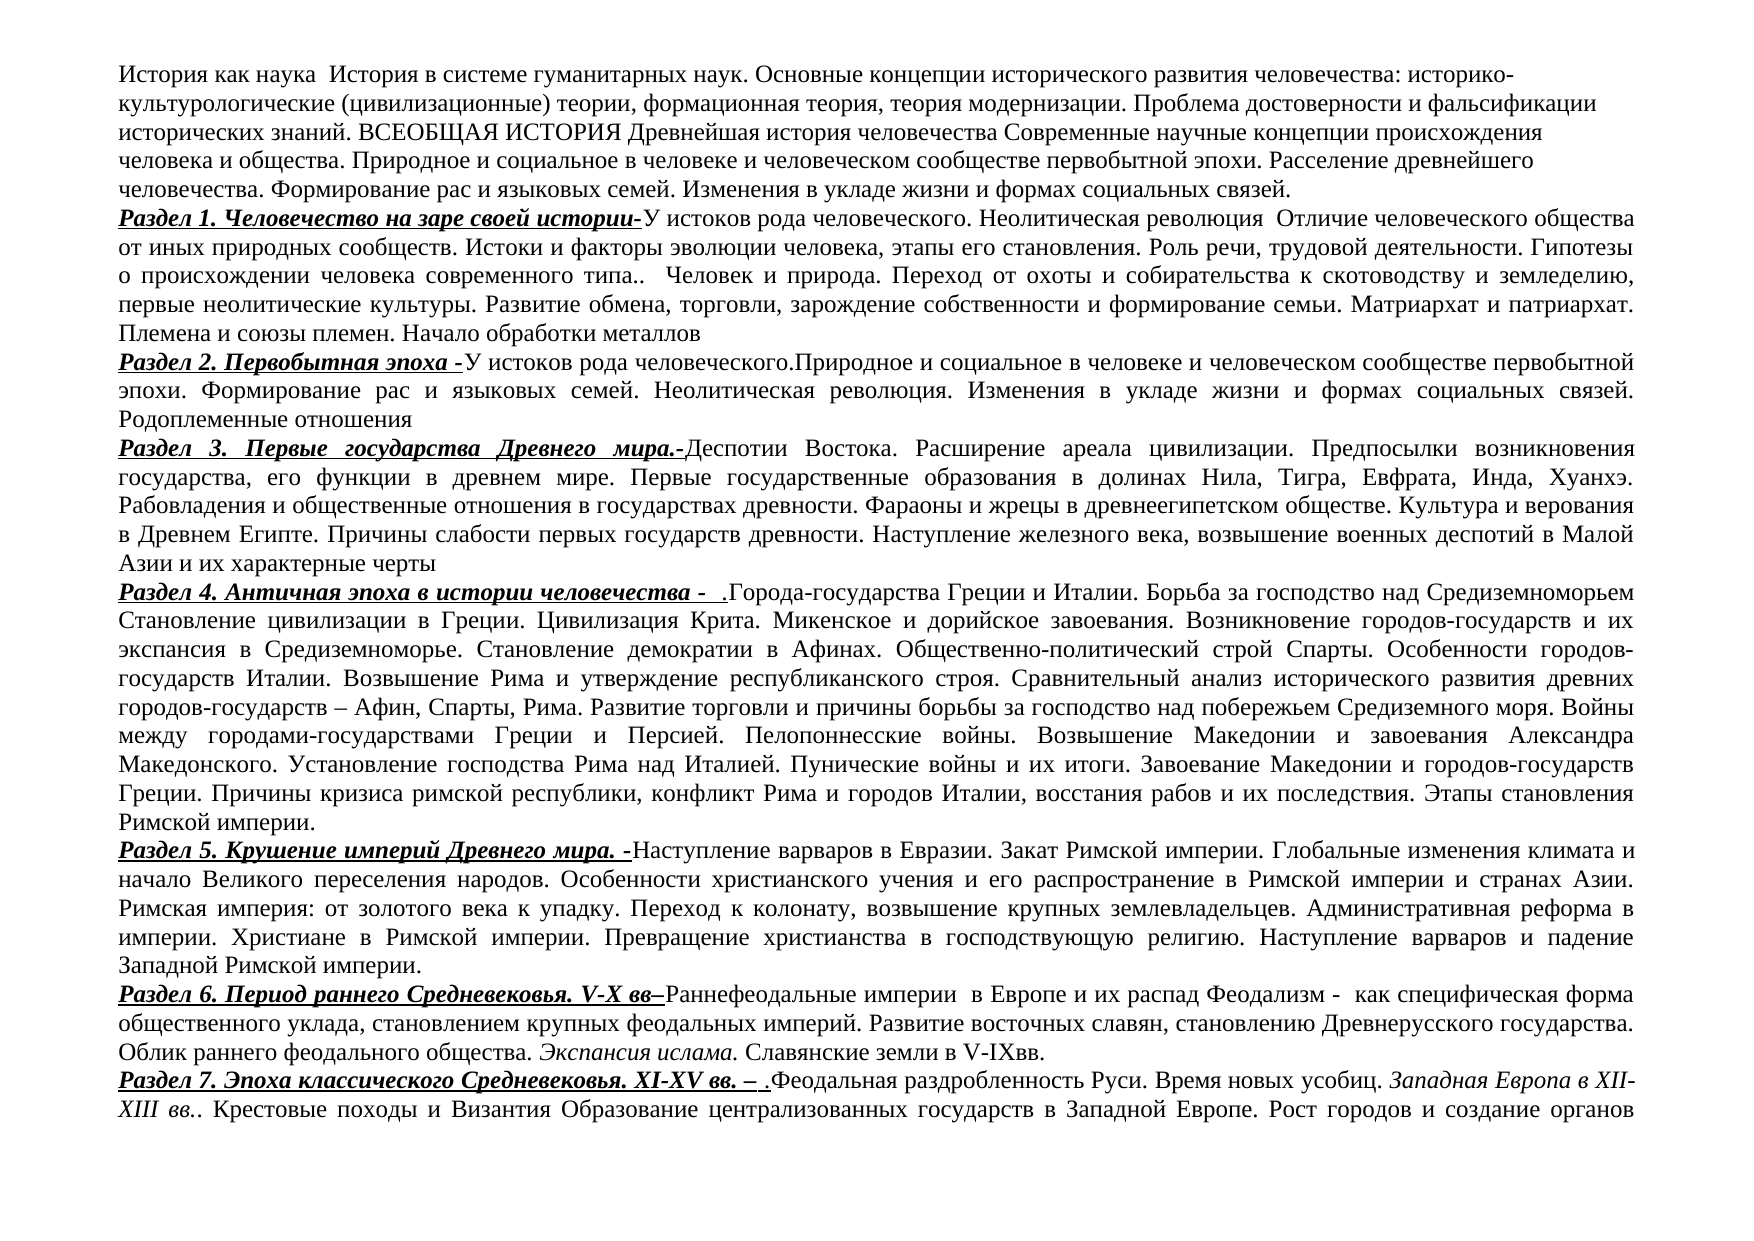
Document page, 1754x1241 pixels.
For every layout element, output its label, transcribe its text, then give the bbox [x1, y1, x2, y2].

text Раздел 5. Крушение империй Древнего мира. -Наступление варваров в Евразии. Закат Римской империи. Глобальные изменения климата и начало Великого переселения народов. Особенности христианского учения и его распространение в Римской империи и странах Азии. Римская империя: от золотого века к упадку. Переход к колонату, возвышение крупных землевладельцев. Административная реформа в империи. Христиане в Римской империи. Превращение христианства в господствующую религию. Наступление варваров и падение Западной Римской империи. [118, 835, 1636, 979]
text Раздел 6. Период раннего Средневековья. V-X вв–Раннефеодальные империи в Европе и их распад Феодализм - как специфическая форма общественного уклада, становлением крупных феодальных империй. Развитие восточных славян, становлению Древнерусского государства. Облик раннего феодального общества. Экспансия ислама. Славянские земли в V-IXвв. [118, 979, 1636, 1065]
text История как наука История в системе гуманитарных наук. Основные концепции исторического развития человечества: историко-культурологические (цивилизационные) теории, формационная теория, теория модернизации. Проблема достоверности и фальсификации исторических знаний. ВСЕОБЩАЯ ИСТОРИЯ Древнейшая история человечества Современные научные концепции происхождения человека и общества. Природное и социальное в человеке и человеческом сообществе первобытной эпохи. Расселение древнейшего человечества. Формирование рас и языковых семей. Изменения в укладе жизни и формах социальных связей. [118, 59, 1636, 203]
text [118, 1065, 1636, 1123]
text Раздел 3. Первые государства Древнего мира.-Деспотии Востока. Расширение ареала цивилизации. Предпосылки возникновения государства, его функции в древнем мире. Первые государственные образования в долинах Нила, Тигра, Евфрата, Инда, Хуанхэ. Рабовладения и общественные отношения в государствах древности. Фараоны и жрецы в древнеегипетском обществе. Культура и верования в Древнем Египте. Причины слабости первых государств древности. Наступление железного века, возвышение военных деспотий в Малой Азии и их характерные черты [118, 433, 1636, 577]
text Раздел 1. Человечество на заре своей истории-У истоков рода человеческого. Неолитическая революция Отличие человеческого общества от иных природных сообществ. Истоки и факторы эволюции человека, этапы его становления. Роль речи, трудовой деятельности. Гипотезы о происхождении человека современного типа.. Человек и природа. Переход от охоты и собирательства к скотоводству и земледелию, первые неолитические культуры. Развитие обмена, торговли, зарождение собственности и формирование семьи. Матриархат и патриархат. Племена и союзы племен. Начало обработки металлов [118, 203, 1636, 347]
text Раздел 4. Античная эпоха в истории человечества - .Города-государства Греции и Италии. Борьба за господство над Средиземноморьем Становление цивилизации в Греции. Цивилизация Крита. Микенское и дорийское завоевания. Возникновение городов-государств и их экспансия в Средиземноморье. Становление демократии в Афинах. Общественно-политический строй Спарты. Особенности городов-государств Италии. Возвышение Рима и утверждение республиканского строя. Сравнительный анализ исторического развития древних городов-государств – Афин, Спарты, Рима. Развитие торговли и причины борьбы за господство над побережьем Средиземного моря. Войны между городами-государствами Греции и Персией. Пелопоннесские войны. Возвышение Македонии и завоевания Александра Македонского. Установление господства Рима над Италией. Пунические войны и их итоги. Завоевание Македонии и городов-государств Греции. Причины кризиса римской республики, конфликт Рима и городов Италии, восстания рабов и их последствия. Этапы становления Римской империи. [118, 577, 1636, 835]
text Раздел 2. Первобытная эпоха -У истоков рода человеческого.Природное и социальное в человеке и человеческом сообществе первобытной эпохи. Формирование рас и языковых семей. Неолитическая революция. Изменения в укладе жизни и формах социальных связей. Родоплеменные отношения [118, 347, 1636, 433]
